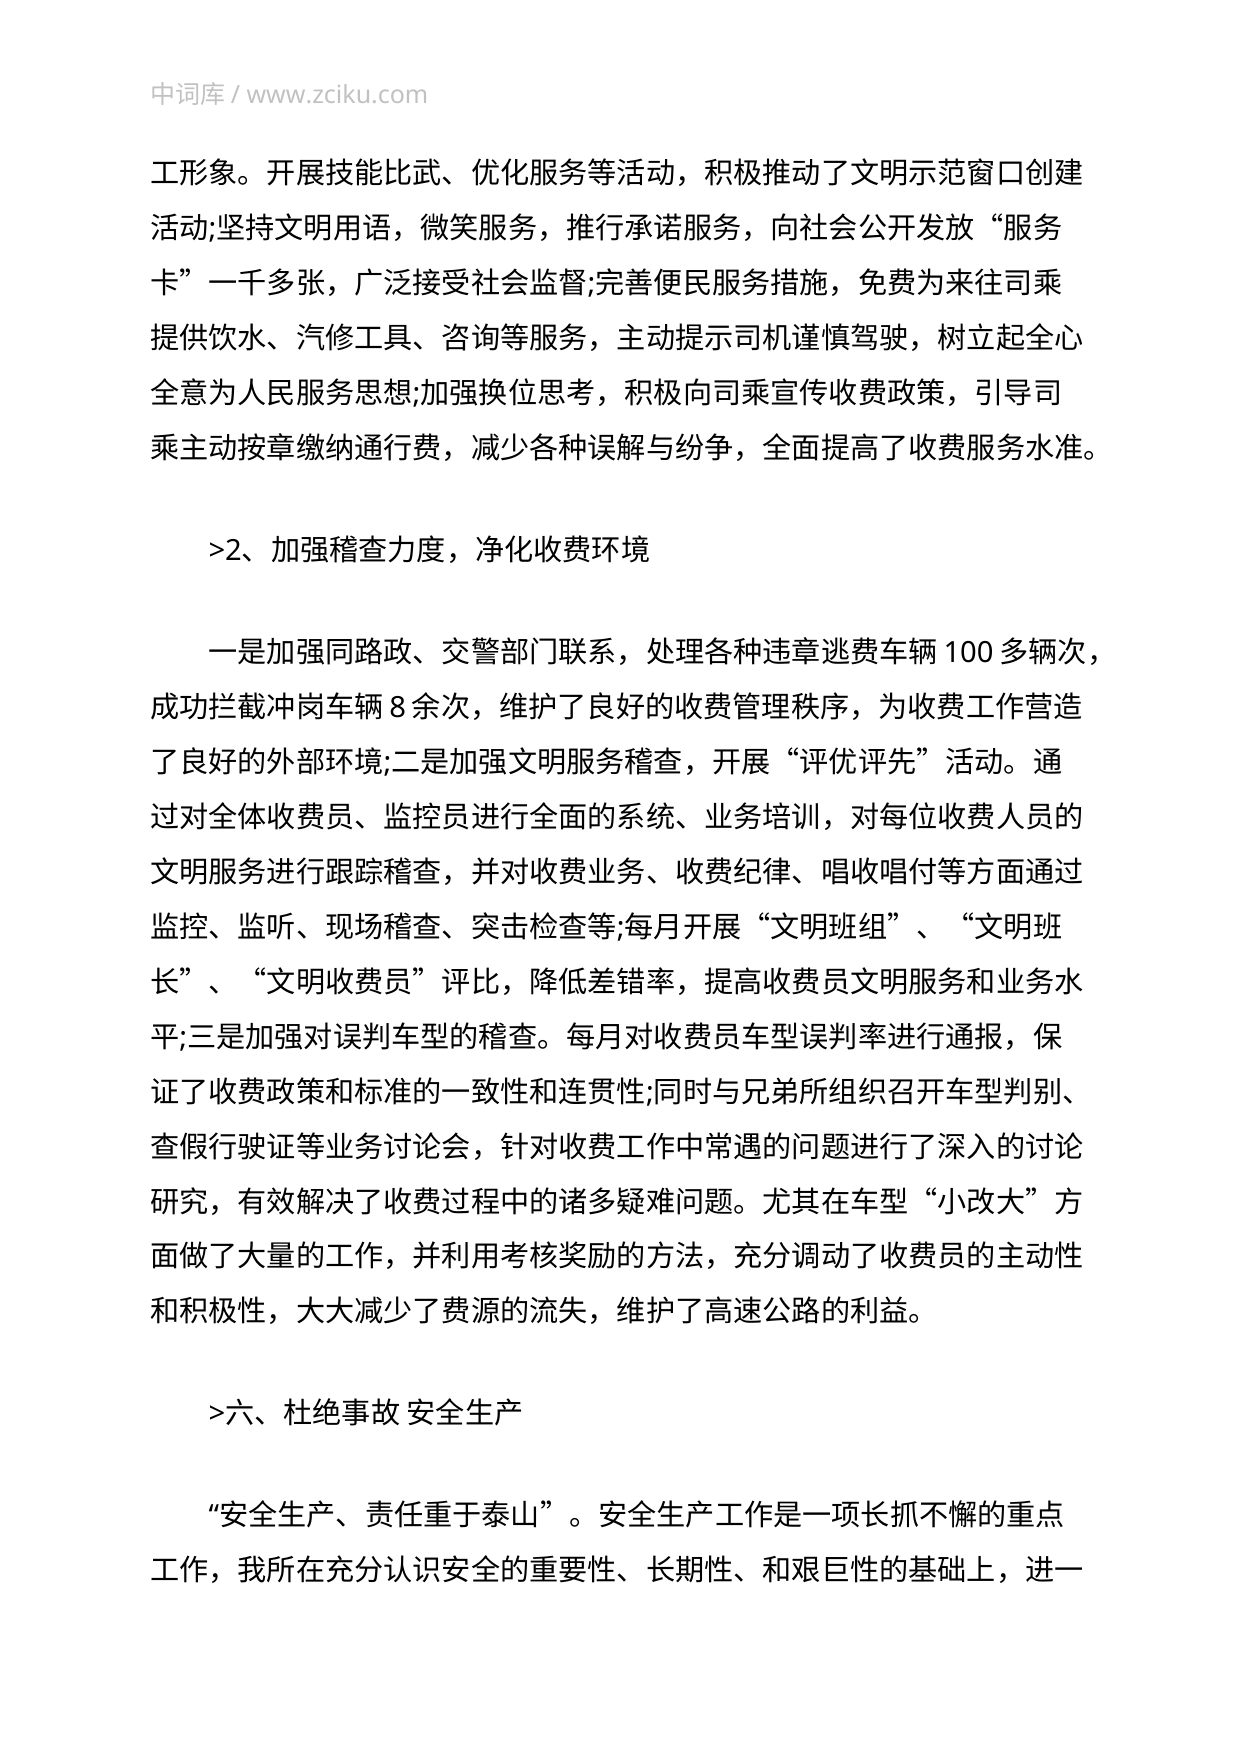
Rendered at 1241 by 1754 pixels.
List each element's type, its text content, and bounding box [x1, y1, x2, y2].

text >2、加强稽查力度，净化收费环境 [150, 527, 1090, 569]
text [150, 1492, 1090, 1589]
text 一是加强同路政、交警部门联系，处理各种违章逃费车辆100多辆次，成功拦截冲岗车辆8余次，维护了良好的收费管理秩序，为收费工作营造了良好的外部环境;二是加强文明服务稽查，开展“评优评先”活动。通过对全体收费员、监控员进行全面的系统、业务培训，对每位收费人员的文明服务进行跟踪稽查，并对收费业务、收费纪律、唱收唱付等方面通过监控、监听、现场稽查、突击检查等;每月开展“文明班组”、“文明班长”、“文明收费员”评比，降低差错率，提高收费员文明服务和业务水平;三是加强对误判车型的稽查。每月对收费员车型误判率进行通报，保证了收费政策和标准的一致性和连贯性;同时与兄弟所组织召开车型判别、查假行驶证等业务讨论会，针对收费工作中常遇的问题进行了深入的讨论研究，有效解决了收费过程中的诸多疑难问题。尤其在车型“小改大”方面做了大量的工作，并利用考核奖励的方法，充分调动了收费员的主动性和积极性，大大减少了费源的流失，维护了高速公路的利益。 [150, 628, 1090, 1330]
text >六、杜绝事故 安全生产 [150, 1390, 1090, 1432]
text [150, 150, 1090, 467]
